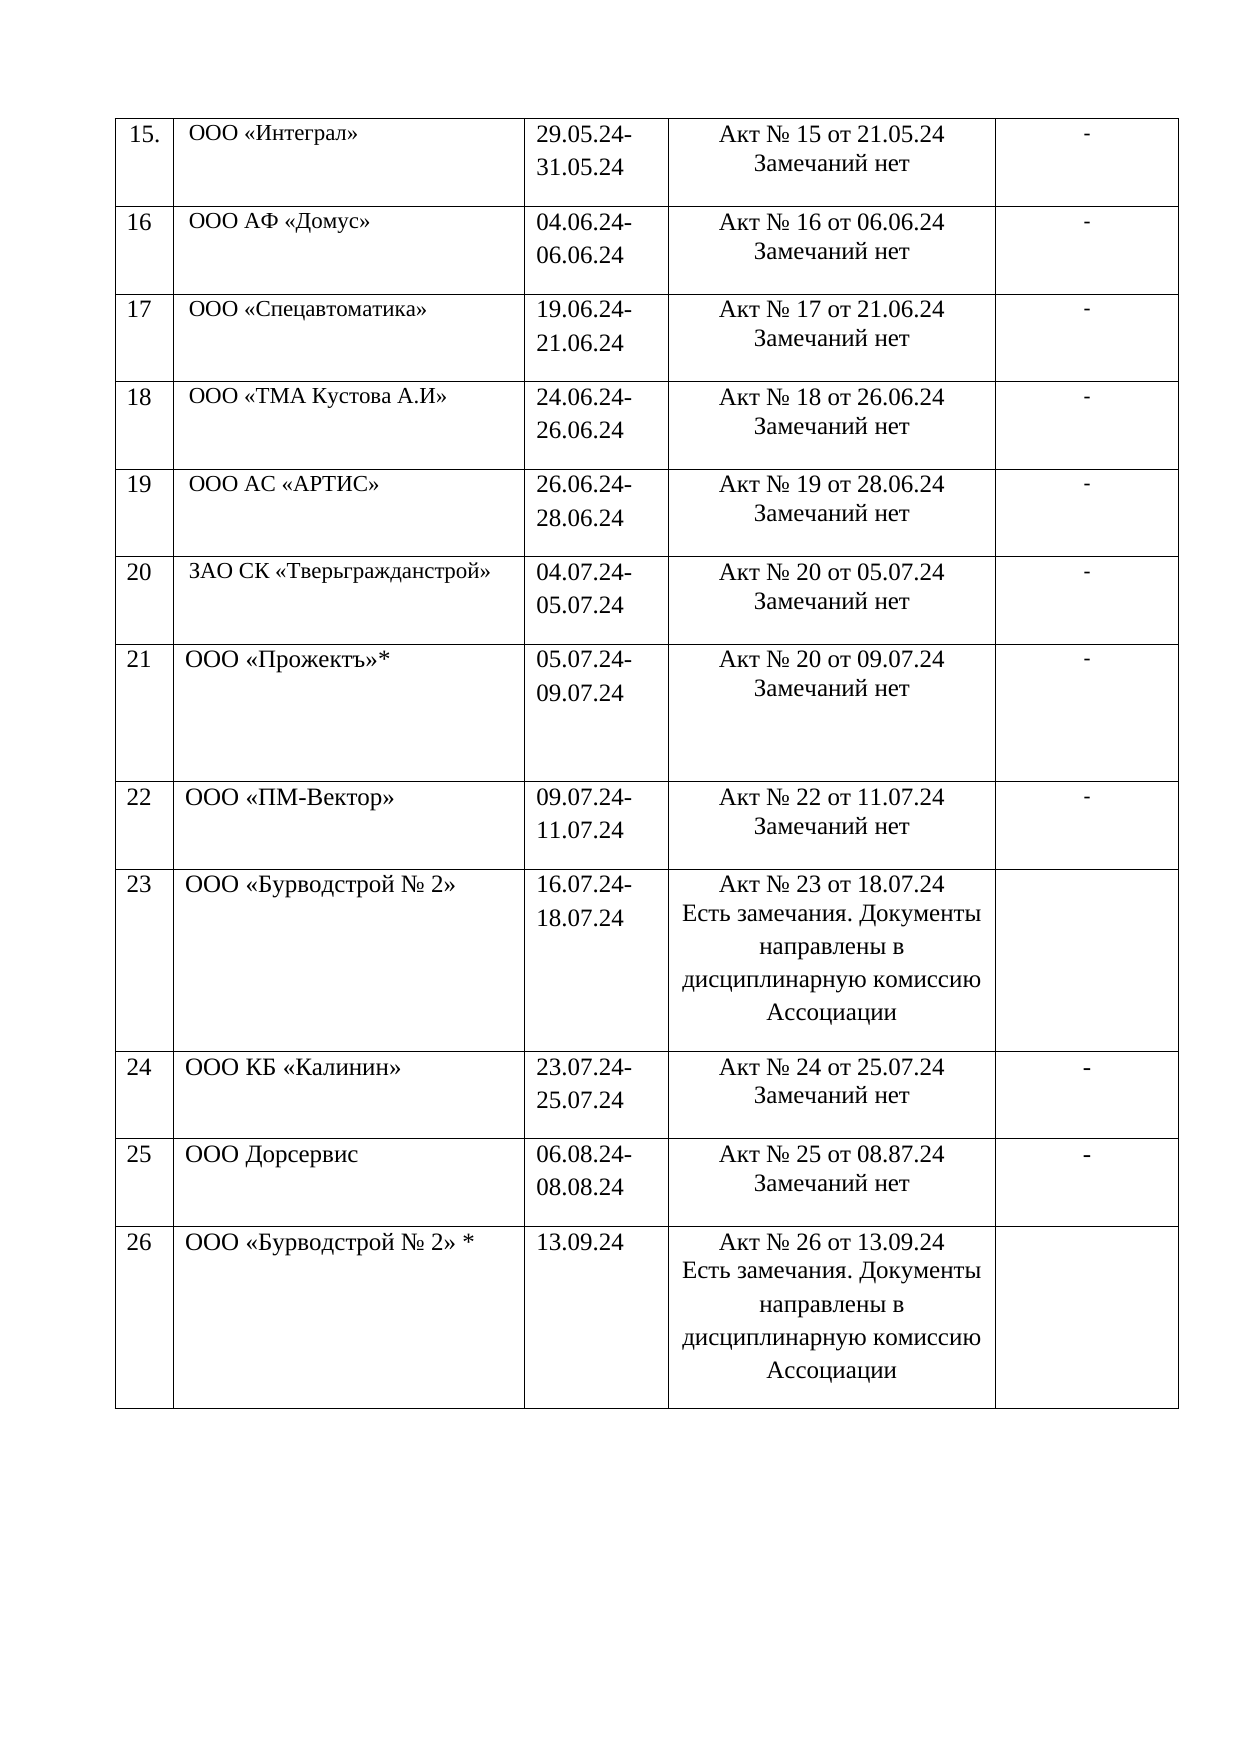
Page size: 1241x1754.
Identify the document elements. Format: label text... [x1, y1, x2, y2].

table_cell [116, 119, 173, 206]
table_cell 13.09.24 [525, 1227, 668, 1408]
table_cell Акт № 22 от 11.07.24 Замечаний нет [669, 782, 995, 868]
table_cell 04.07.24-05.07.24 [525, 557, 668, 643]
table_cell ООО КБ «Калинин» [174, 1052, 524, 1138]
table_cell Акт № 25 от 08.87.24 Замечаний нет [669, 1139, 995, 1226]
table_cell [996, 1227, 1178, 1408]
table_cell - [996, 557, 1178, 643]
table_cell - [996, 1139, 1178, 1226]
table_cell ООО «Интеграл» [174, 119, 524, 206]
table_cell ООО АФ «Домус» [174, 207, 524, 293]
table_cell - [996, 382, 1178, 468]
table_cell Акт № 20 от 05.07.24 Замечаний нет [669, 557, 995, 643]
table_cell - [996, 119, 1178, 206]
table_cell 09.07.24-11.07.24 [525, 782, 668, 868]
table_cell ООО Дорсервис [174, 1139, 524, 1226]
table_cell 18 [116, 382, 173, 468]
table_cell 22 [116, 782, 173, 868]
table_cell - [996, 470, 1178, 556]
table_cell Акт № 15 от 21.05.24 Замечаний нет [669, 119, 995, 206]
table_cell 29.05.24-31.05.24 [525, 119, 668, 206]
table_cell 23.07.24-25.07.24 [525, 1052, 668, 1138]
table_cell ООО АС «АРТИС» [174, 470, 524, 556]
table_cell Акт № 18 от 26.06.24 Замечаний нет [669, 382, 995, 468]
table_cell Акт № 23 от 18.07.24 Есть замечания. Документы направлены в дисциплинарную комиссию Ассоциации [669, 870, 995, 1051]
table_cell 24.06.24-26.06.24 [525, 382, 668, 468]
table_cell ООО «ПМ-Вектор» [174, 782, 524, 868]
table_cell 19 [116, 470, 173, 556]
table_cell Акт № 16 от 06.06.24 Замечаний нет [669, 207, 995, 293]
table_cell 05.07.24-09.07.24 [525, 645, 668, 781]
table_cell ООО «Прожектъ»* [174, 645, 524, 781]
table_cell ООО «Бурводстрой № 2» [174, 870, 524, 1051]
table_cell Акт № 19 от 28.06.24 Замечаний нет [669, 470, 995, 556]
table_cell 21 [116, 645, 173, 781]
table_cell [996, 870, 1178, 1051]
table_cell - [996, 295, 1178, 381]
table_cell 23 [116, 870, 173, 1051]
table_cell ООО «Спецавтоматика» [174, 295, 524, 381]
table_cell ООО «ТМА Кустова А.И» [174, 382, 524, 468]
table_cell 06.08.24-08.08.24 [525, 1139, 668, 1226]
table_cell - [996, 1052, 1178, 1138]
table_cell 16.07.24-18.07.24 [525, 870, 668, 1051]
table_cell 16 [116, 207, 173, 293]
table_cell 17 [116, 295, 173, 381]
table_cell 04.06.24-06.06.24 [525, 207, 668, 293]
table_cell 24 [116, 1052, 173, 1138]
table_cell 19.06.24-21.06.24 [525, 295, 668, 381]
table_cell ЗАО СК «Тверьгражданстрой» [174, 557, 524, 643]
table_cell Акт № 26 от 13.09.24 Есть замечания. Документы направлены в дисциплинарную комиссию Ассоциации [669, 1227, 995, 1408]
table_cell 25 [116, 1139, 173, 1226]
table_cell 26 [116, 1227, 173, 1408]
table_cell Акт № 17 от 21.06.24 Замечаний нет [669, 295, 995, 381]
table_cell 20 [116, 557, 173, 643]
table_cell Акт № 20 от 09.07.24 Замечаний нет [669, 645, 995, 781]
table_cell ООО «Бурводстрой № 2» * [174, 1227, 524, 1408]
table_cell - [996, 207, 1178, 293]
table_cell 26.06.24-28.06.24 [525, 470, 668, 556]
table_cell Акт № 24 от 25.07.24 Замечаний нет [669, 1052, 995, 1138]
table_cell - [996, 782, 1178, 868]
table_cell - [996, 645, 1178, 781]
